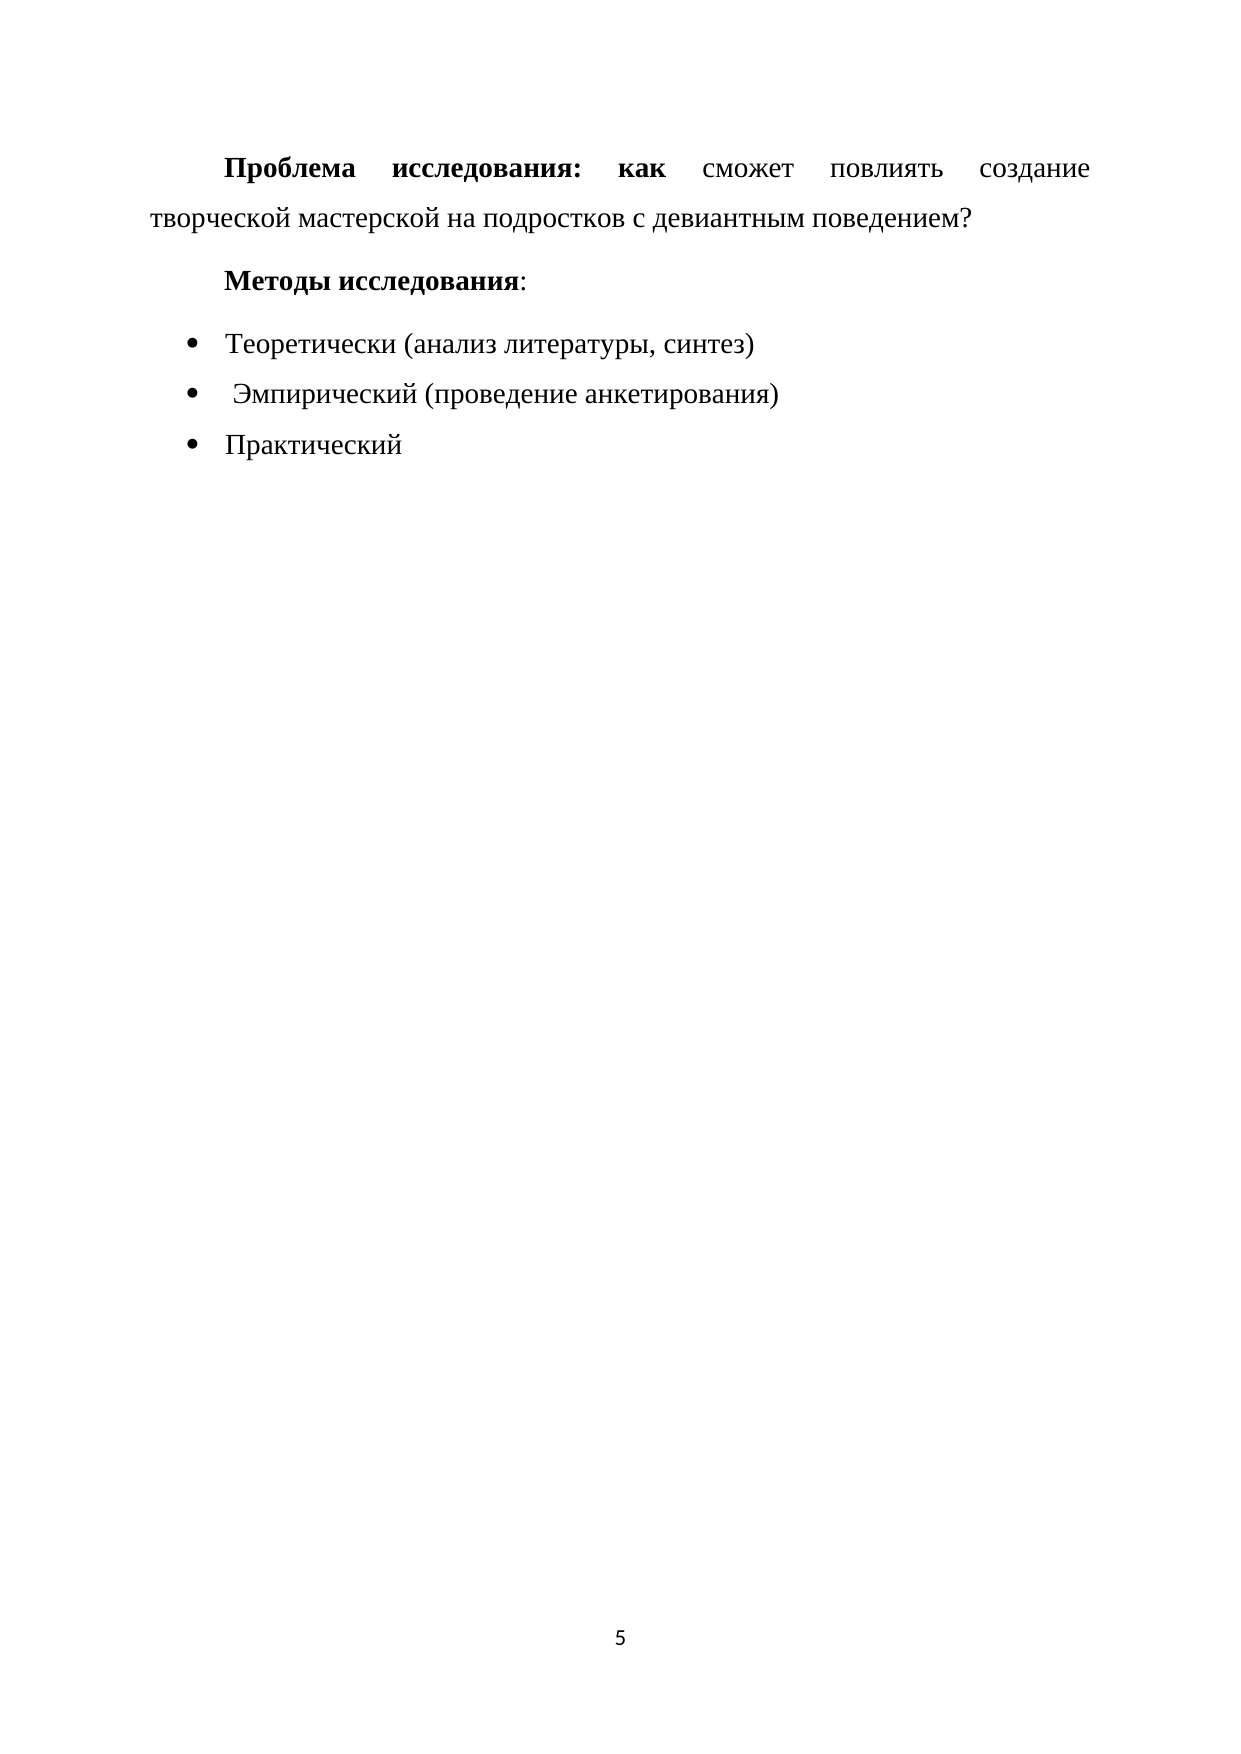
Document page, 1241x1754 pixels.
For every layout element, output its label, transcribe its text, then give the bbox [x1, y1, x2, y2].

list Практический [187, 427, 1090, 460]
text Проблема исследования: как сможет повлиять создание творческой мастерской на подростков с девиантным поведением? [150, 150, 1090, 234]
list Теоретически (анализ литературы, синтез) [187, 326, 1090, 359]
text Методы исследования: [150, 263, 1090, 297]
list Эмпирический (проведение анкетирования) [187, 376, 1090, 410]
